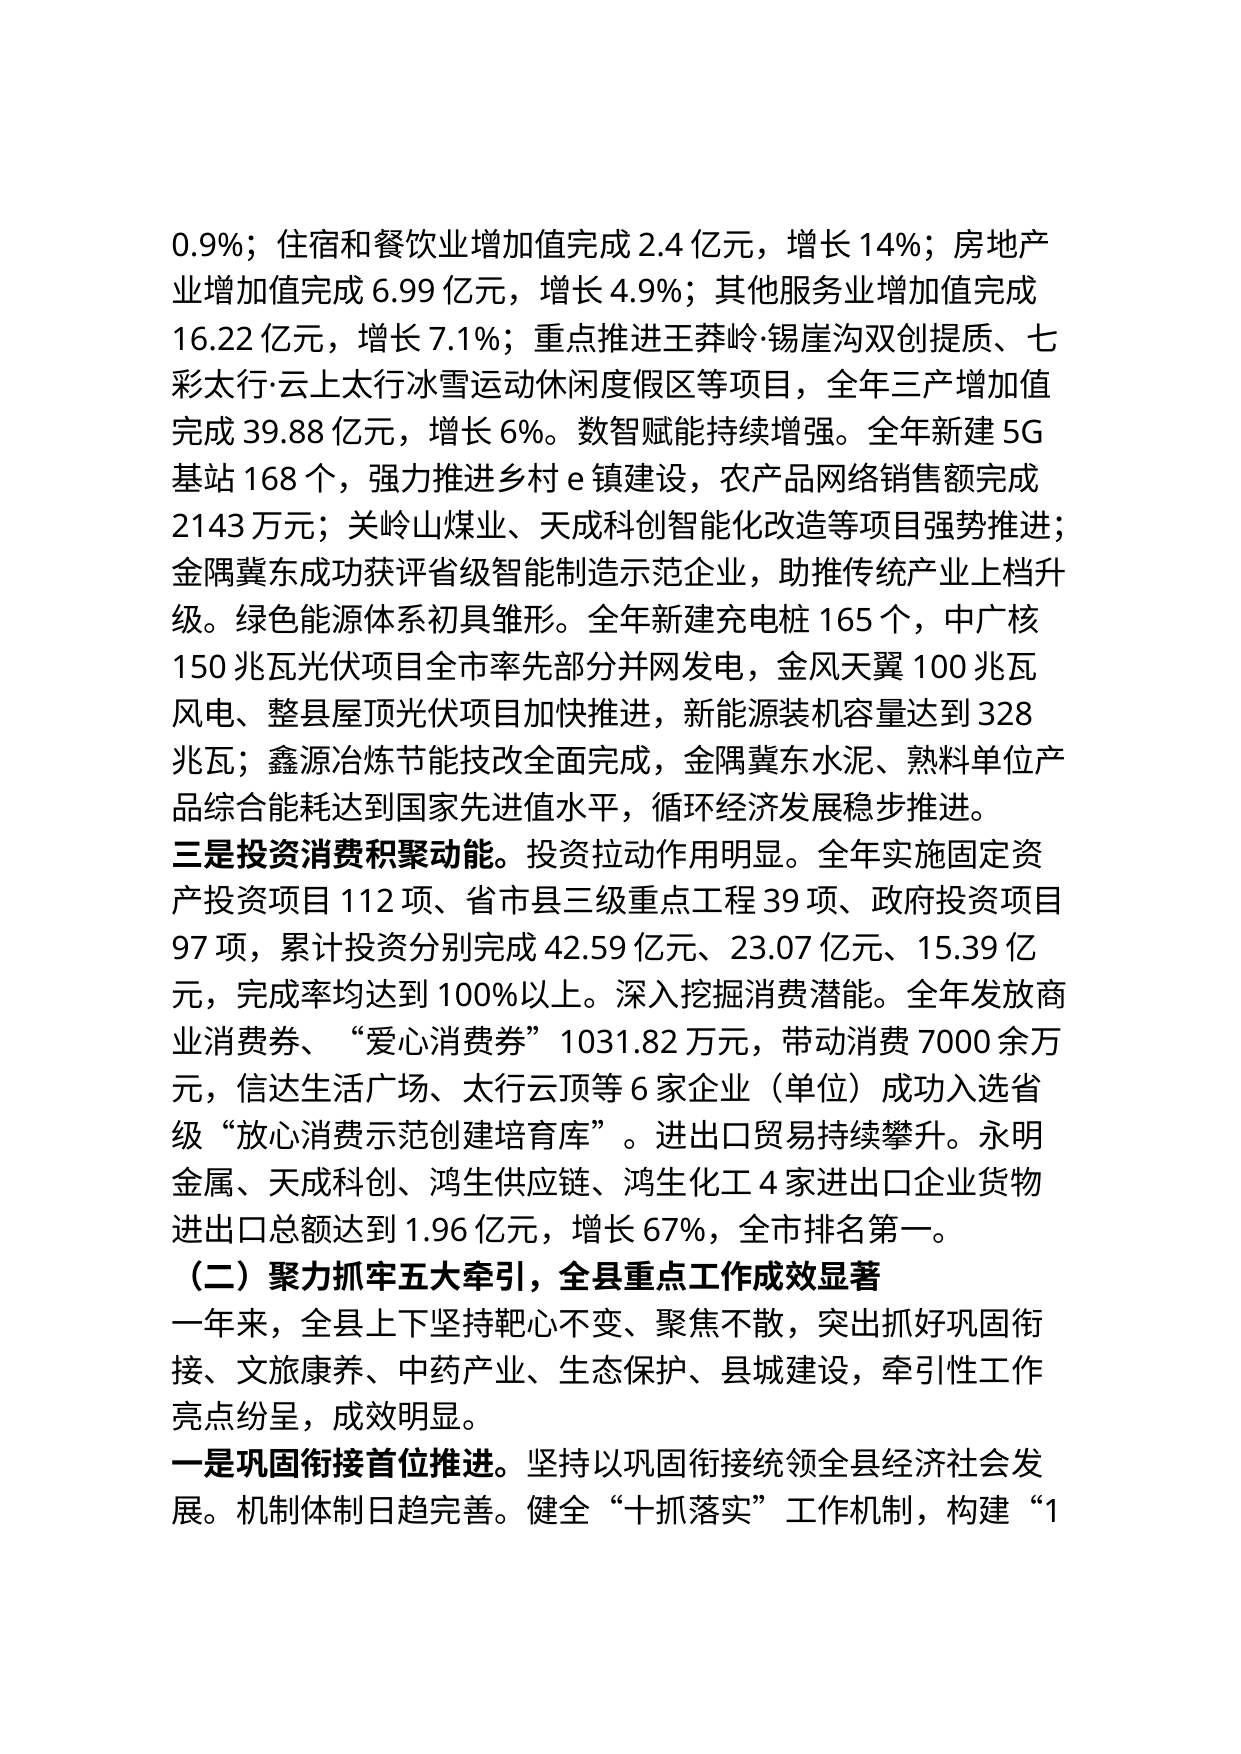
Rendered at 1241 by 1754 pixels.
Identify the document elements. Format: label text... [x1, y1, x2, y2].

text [171, 218, 1069, 828]
text 三是投资消费积聚动能。投资拉动作用明显。全年实施固定资产投资项目112项、省市县三级重点工程39项、政府投资项目97项，累计投资分别完成42.59亿元、23.07亿元、15.39亿元，完成率均达到100%以上。深入挖掘消费潜能。全年发放商业消费券、“爱心消费券”1031.82万元，带动消费7000余万元，信达生活广场、太行云顶等6家企业（单位）成功入选省级“放心消费示范创建培育库”。进出口贸易持续攀升。永明金属、天成科创、鸿生供应链、鸿生化工4家进出口企业货物进出口总额达到1.96亿元，增长67%，全市排名第一。 [171, 828, 1069, 1251]
text （二）聚力抓牢五大牵引，全县重点工作成效显著 [171, 1251, 1069, 1298]
text 一年来，全县上下坚持靶心不变、聚焦不散，突出抓好巩固衔接、文旅康养、中药产业、生态保护、县城建设，牵引性工作亮点纷呈，成效明显。 [171, 1298, 1069, 1438]
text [171, 1438, 1069, 1532]
